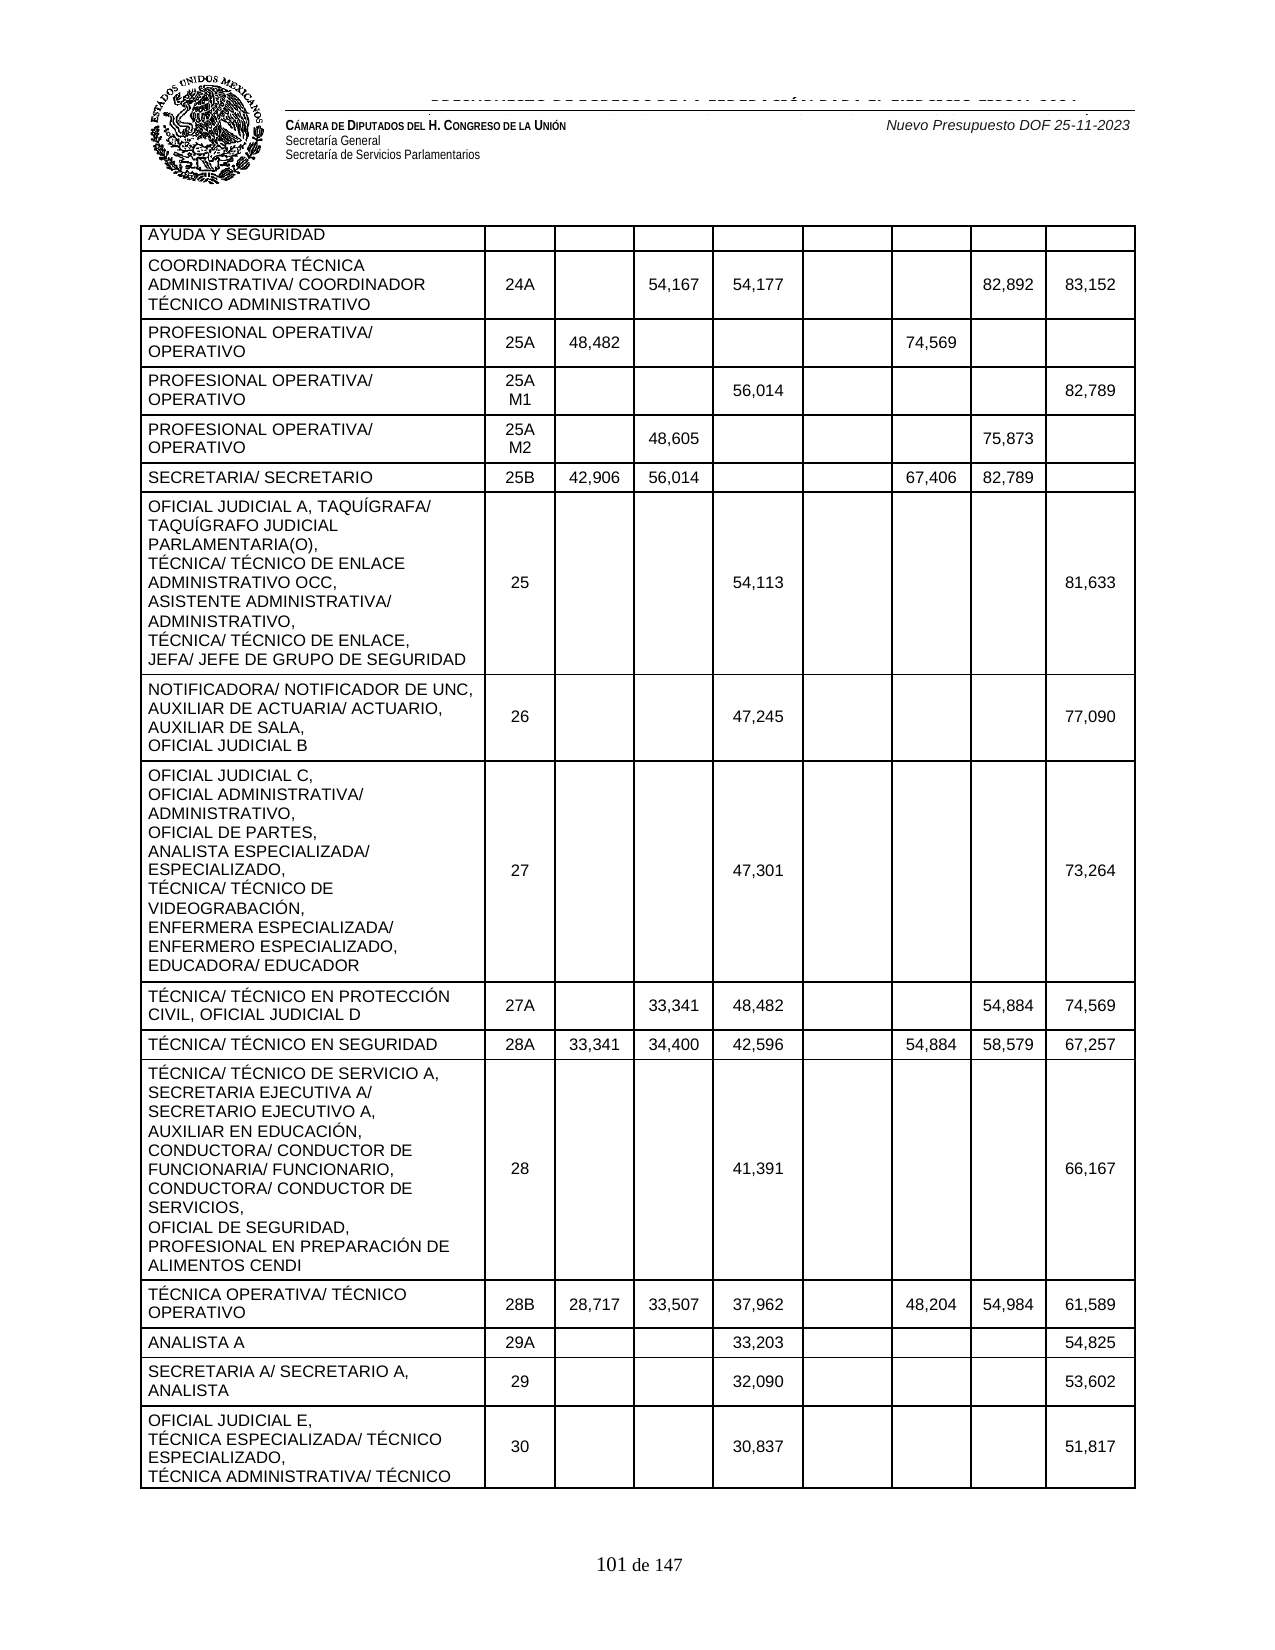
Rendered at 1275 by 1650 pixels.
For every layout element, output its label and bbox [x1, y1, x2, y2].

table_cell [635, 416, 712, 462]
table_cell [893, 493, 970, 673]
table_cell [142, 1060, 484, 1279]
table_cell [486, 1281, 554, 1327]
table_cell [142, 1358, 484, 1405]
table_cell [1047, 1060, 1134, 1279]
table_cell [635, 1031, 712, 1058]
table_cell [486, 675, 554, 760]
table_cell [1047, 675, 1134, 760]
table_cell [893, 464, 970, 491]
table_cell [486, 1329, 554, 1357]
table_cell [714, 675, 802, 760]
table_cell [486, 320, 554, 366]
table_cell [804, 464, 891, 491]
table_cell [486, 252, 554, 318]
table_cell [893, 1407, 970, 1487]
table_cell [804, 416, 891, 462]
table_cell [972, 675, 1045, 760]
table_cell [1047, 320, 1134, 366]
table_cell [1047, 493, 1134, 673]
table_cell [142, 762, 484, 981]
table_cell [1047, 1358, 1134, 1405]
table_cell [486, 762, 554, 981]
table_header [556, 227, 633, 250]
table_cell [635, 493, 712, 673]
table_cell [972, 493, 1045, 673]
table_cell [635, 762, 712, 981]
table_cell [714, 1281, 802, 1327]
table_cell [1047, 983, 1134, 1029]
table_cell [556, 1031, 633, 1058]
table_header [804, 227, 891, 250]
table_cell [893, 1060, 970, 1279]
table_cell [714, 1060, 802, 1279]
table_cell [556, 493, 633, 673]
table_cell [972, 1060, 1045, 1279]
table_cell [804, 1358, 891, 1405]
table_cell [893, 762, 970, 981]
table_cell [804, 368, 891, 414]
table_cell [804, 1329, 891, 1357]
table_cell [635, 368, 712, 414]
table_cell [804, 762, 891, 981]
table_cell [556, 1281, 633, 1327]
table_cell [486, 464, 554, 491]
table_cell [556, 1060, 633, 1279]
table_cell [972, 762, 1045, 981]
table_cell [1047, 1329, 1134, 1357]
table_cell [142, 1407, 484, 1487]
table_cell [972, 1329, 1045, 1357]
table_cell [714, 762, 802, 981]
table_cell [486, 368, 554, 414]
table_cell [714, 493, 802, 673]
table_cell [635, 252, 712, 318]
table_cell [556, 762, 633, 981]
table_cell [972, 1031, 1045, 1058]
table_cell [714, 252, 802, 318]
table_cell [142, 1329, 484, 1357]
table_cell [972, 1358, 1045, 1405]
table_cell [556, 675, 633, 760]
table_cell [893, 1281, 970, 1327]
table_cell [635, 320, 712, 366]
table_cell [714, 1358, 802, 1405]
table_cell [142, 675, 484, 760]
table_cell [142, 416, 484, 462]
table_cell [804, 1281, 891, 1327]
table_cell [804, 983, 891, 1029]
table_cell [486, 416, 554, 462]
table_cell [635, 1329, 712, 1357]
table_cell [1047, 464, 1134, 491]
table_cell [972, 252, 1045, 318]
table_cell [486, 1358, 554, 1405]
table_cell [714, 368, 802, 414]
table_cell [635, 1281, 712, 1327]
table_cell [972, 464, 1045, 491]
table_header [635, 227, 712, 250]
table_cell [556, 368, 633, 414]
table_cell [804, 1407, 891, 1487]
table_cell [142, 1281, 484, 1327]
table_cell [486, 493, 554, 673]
picture [147, 73, 266, 185]
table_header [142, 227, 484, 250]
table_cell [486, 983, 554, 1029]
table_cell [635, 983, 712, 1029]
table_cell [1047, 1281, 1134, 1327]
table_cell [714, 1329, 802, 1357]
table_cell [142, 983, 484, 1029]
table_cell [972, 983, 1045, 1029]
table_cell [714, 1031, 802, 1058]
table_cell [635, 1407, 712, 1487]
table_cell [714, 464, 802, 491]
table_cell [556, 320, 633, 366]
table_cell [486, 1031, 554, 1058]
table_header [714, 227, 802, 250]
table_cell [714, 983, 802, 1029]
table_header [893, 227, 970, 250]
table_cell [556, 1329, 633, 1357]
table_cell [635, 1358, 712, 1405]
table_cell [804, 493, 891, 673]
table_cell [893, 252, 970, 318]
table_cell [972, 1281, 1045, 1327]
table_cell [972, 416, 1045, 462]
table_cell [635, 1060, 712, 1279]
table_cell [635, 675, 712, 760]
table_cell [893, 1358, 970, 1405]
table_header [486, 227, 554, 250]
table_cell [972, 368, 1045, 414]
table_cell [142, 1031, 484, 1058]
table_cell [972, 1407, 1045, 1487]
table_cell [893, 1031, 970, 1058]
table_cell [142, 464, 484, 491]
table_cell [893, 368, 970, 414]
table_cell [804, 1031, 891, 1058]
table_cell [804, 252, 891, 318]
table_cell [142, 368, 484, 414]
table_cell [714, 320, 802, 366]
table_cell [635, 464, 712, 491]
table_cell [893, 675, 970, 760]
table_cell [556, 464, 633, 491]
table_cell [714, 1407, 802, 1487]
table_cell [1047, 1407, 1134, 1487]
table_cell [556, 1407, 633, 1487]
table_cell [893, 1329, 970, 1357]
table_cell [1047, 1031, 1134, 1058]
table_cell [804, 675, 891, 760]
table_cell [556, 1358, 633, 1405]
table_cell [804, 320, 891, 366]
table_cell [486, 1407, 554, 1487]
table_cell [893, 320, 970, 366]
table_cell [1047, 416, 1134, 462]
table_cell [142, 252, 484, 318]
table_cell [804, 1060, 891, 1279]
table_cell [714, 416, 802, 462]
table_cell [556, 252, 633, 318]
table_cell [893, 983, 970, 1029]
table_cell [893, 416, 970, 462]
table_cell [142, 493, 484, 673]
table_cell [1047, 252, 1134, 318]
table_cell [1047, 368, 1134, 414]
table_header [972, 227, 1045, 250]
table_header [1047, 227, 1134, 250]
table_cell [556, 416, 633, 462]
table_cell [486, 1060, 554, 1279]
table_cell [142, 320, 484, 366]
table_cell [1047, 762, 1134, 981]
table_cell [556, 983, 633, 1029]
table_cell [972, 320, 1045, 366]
